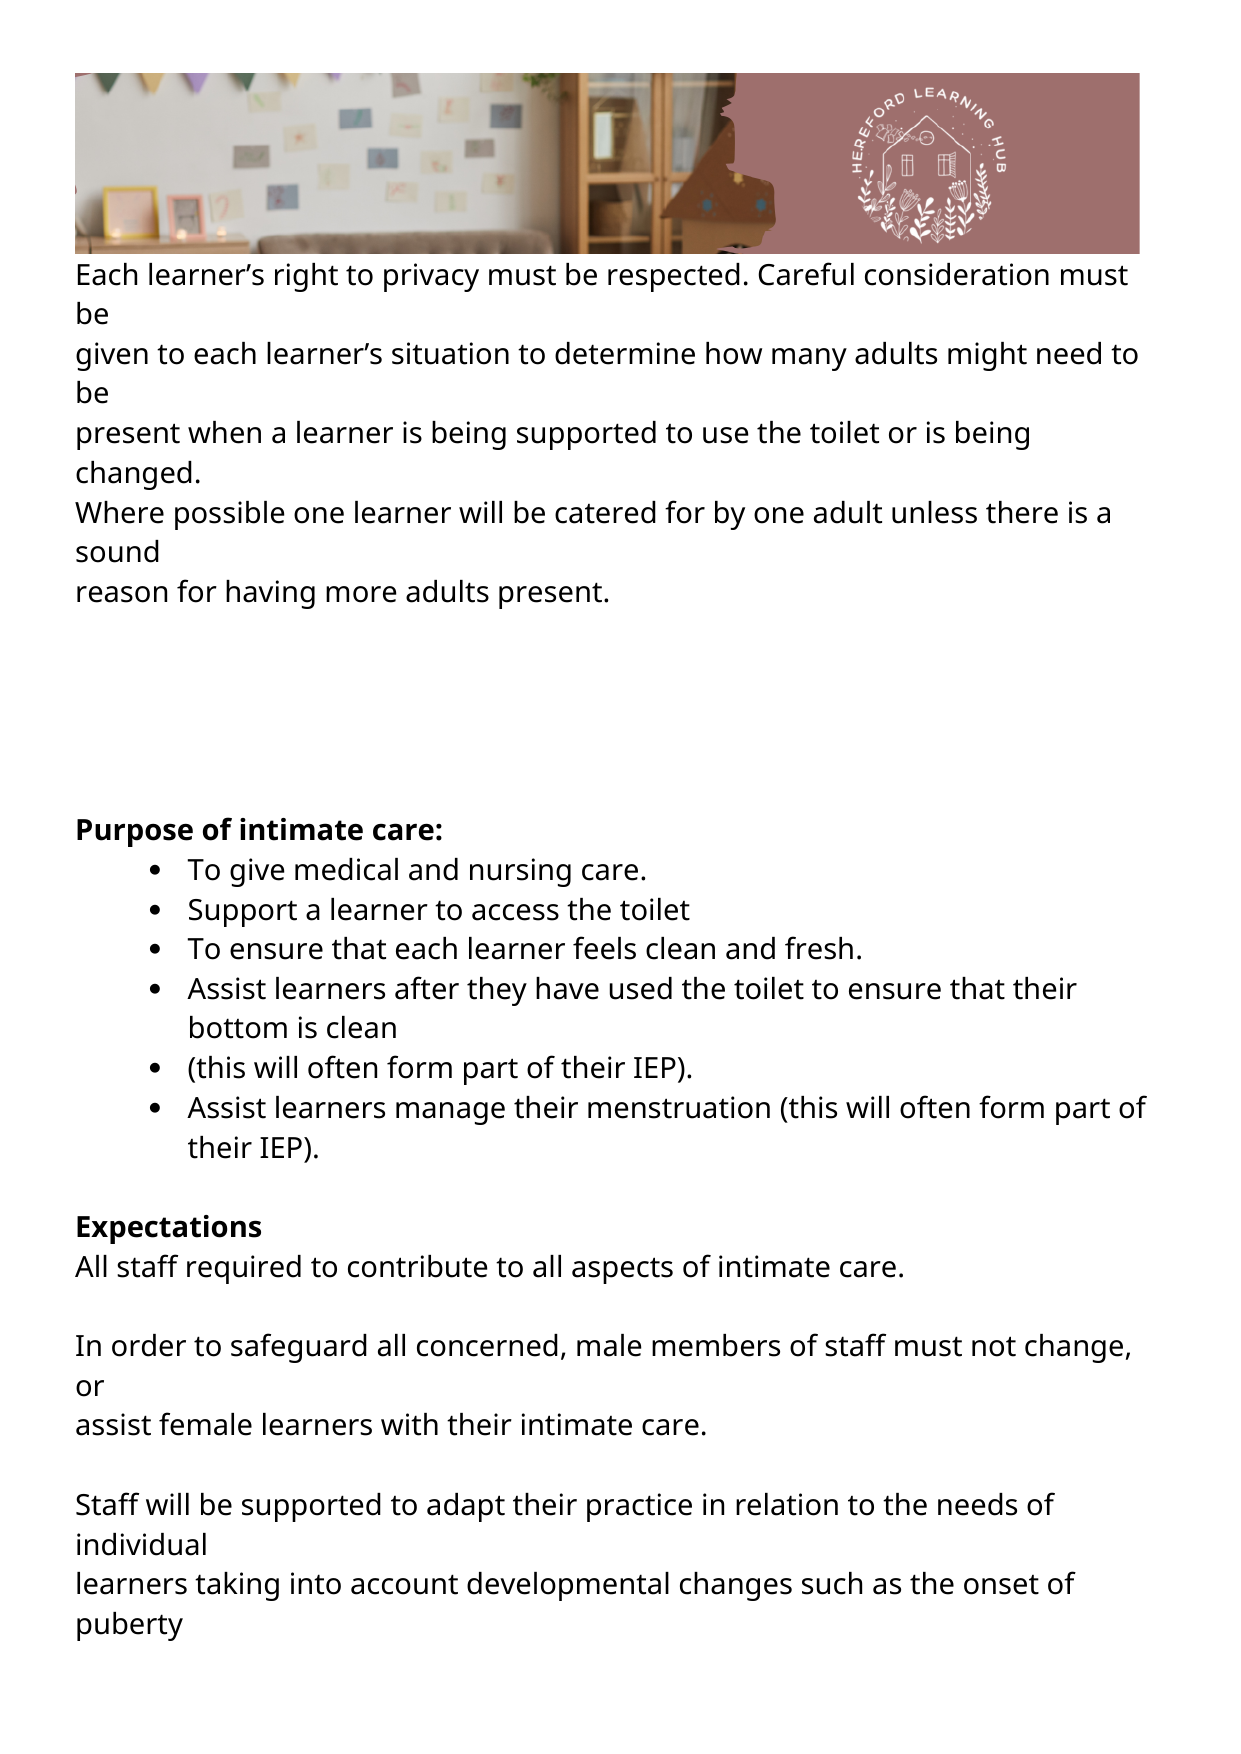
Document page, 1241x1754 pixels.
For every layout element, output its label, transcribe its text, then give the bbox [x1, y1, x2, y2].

text Where possible one learner will be catered for by one adult unless there is a sound [75, 492, 1165, 571]
list Assist learners manage their menstruation (this will often form part of their IEP). [150, 1087, 1165, 1167]
picture [75, 73, 1140, 254]
text learners taking into account developmental changes such as the onset of puberty [75, 1563, 1165, 1643]
list Assist learners after they have used the toilet to ensure that their bottom is clean [150, 968, 1165, 1047]
text Staff will be supported to adapt their practice in relation to the needs of individual [75, 1484, 1165, 1563]
text In order to safeguard all concerned, male members of staff must not change, or [75, 1325, 1165, 1405]
list (this will often form part of their IEP). [150, 1047, 1165, 1087]
text present when a learner is being supported to use the toilet or is being changed. [75, 412, 1165, 492]
text assist female learners with their intimate care. [75, 1405, 1165, 1444]
text Purpose of intimate care: [75, 809, 1165, 849]
list To ensure that each learner feels clean and fresh. [150, 928, 1165, 968]
list To give medical and nursing care. [150, 849, 1165, 889]
text Expectations [75, 1206, 1165, 1246]
list Support a learner to access the toilet [150, 889, 1165, 928]
text reason for having more adults present. [75, 571, 1165, 611]
text given to each learner’s situation to determine how many adults might need to be [75, 333, 1165, 412]
text All staff required to contribute to all aspects of intimate care. [75, 1246, 1165, 1286]
text Each learner’s right to privacy must be respected. Careful consideration must be [75, 254, 1165, 333]
